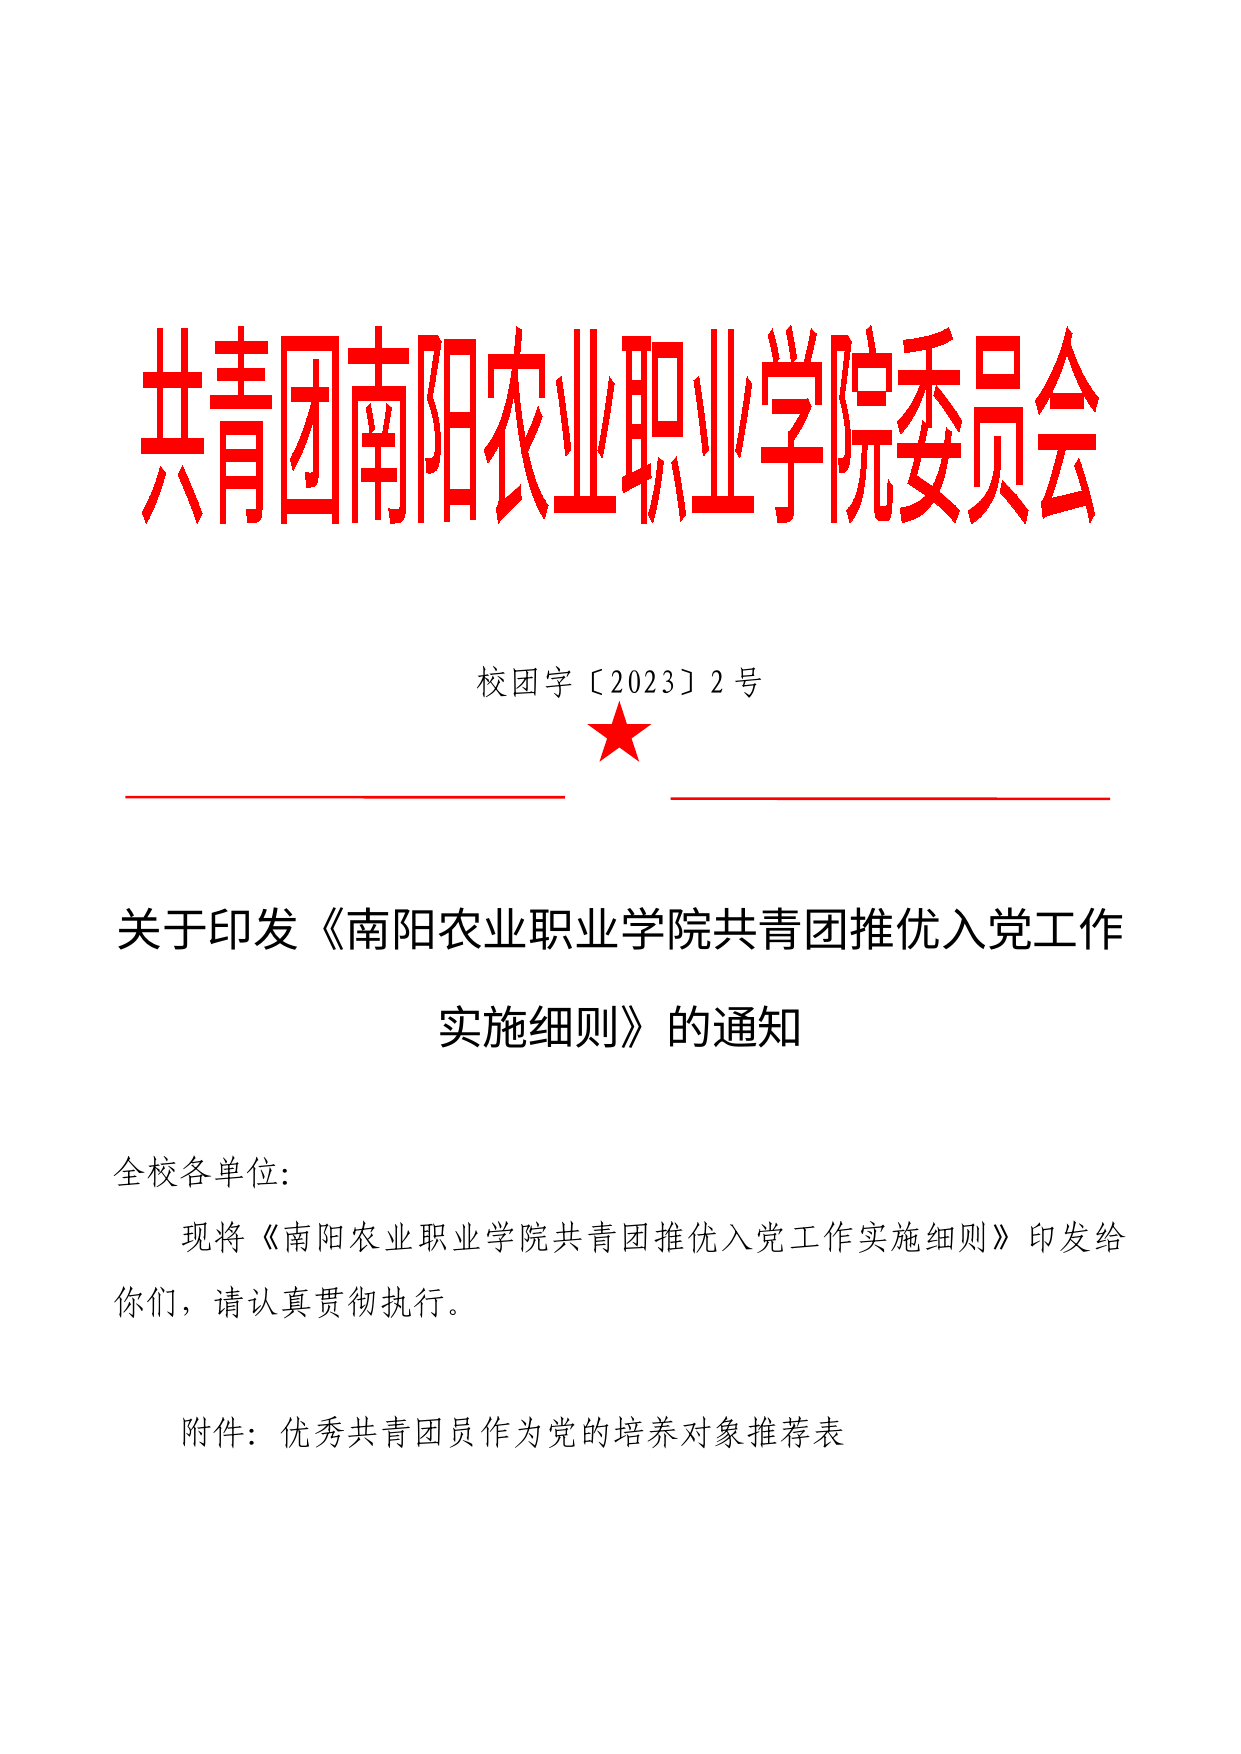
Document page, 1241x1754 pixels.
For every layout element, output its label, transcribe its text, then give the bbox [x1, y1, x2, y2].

text 校团字〔2023〕2号 [112, 647, 1128, 712]
text 附件：优秀共青团员作为党的培养对象推荐表 [112, 1398, 1128, 1463]
text 现将《南阳农业职业学院共青团推优入党工作实施细则》印发给你们，请认真贯彻执行。 [112, 1203, 1128, 1333]
text 全校各单位： [112, 1138, 1128, 1203]
text 关于印发《南阳农业职业学院共青团推优入党工作实施细则》的通知 [112, 878, 1128, 1073]
